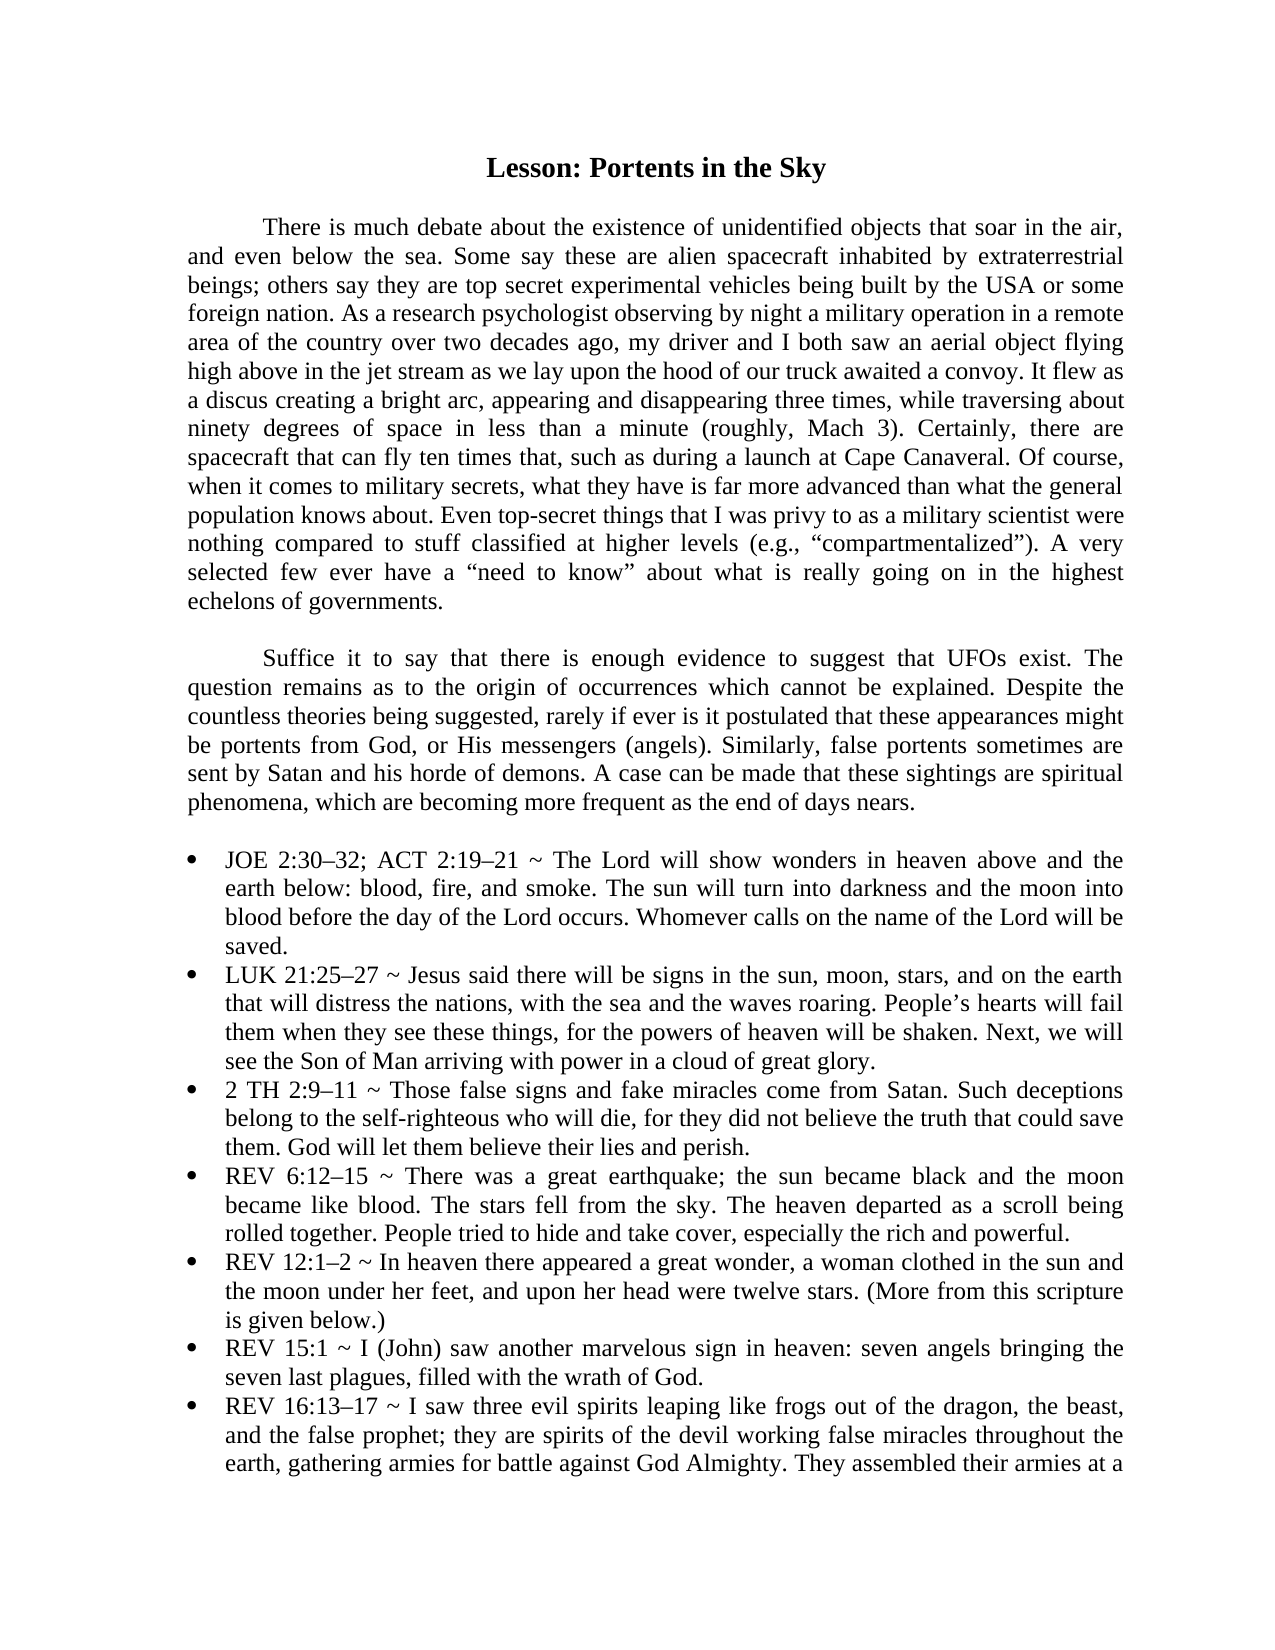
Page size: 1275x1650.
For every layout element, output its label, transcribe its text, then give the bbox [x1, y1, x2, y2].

text Lesson: Portents in the Sky [187, 150, 1125, 183]
text There is much debate about the existence of unidentified objects that soar in the air, and even below the sea. Some say these are alien spacecraft inhabited by extraterrestrial beings; others say they are top secret experimental vehicles being built by the USA or some foreign nation. As a research psychologist observing by night a military operation in a remote area of the country over two decades ago, my driver and I both saw an aerial object flying high above in the jet stream as we lay upon the hood of our truck awaited a convoy. It flew as a discus creating a bright arc, appearing and disappearing three times, while traversing about ninety degrees of space in less than a minute (roughly, Mach 3). Certainly, there are spacecraft that can fly ten times that, such as during a launch at Cape Canaveral. Of course, when it comes to military secrets, what they have is far more advanced than what the general population knows about. Even top-secret things that I was privy to as a military scientist were nothing compared to stuff classified at higher levels (e.g., “compartmentalized”). A very selected few ever have a “need to know” about what is really going on in the highest echelons of governments. [187, 212, 1125, 615]
list REV 6:12–15 ~ There was a great earthquake; the sun became black and the moon became like blood. The stars fell from the sky. The heaven departed as a scroll being rolled together. People tried to hide and take cover, especially the rich and powerful. [187, 1161, 1125, 1247]
list 2 TH 2:9–11 ~ Those false signs and fake miracles come from Satan. Such deceptions belong to the self-righteous who will die, for they did not believe the truth that could save them. God will let them believe their lies and perish. [187, 1075, 1125, 1161]
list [187, 1391, 1125, 1477]
list JOE 2:30–32; ACT 2:19–21 ~ The Lord will show wonders in heaven above and the earth below: blood, fire, and smoke. The sun will turn into darkness and the moon into blood before the day of the Lord occurs. Whomever calls on the name of the Lord will be saved. [187, 845, 1125, 960]
list REV 12:1–2 ~ In heaven there appeared a great wonder, a woman clothed in the sun and the moon under her feet, and upon her head were twelve stars. (More from this scripture is given below.) [187, 1247, 1125, 1333]
list LUK 21:25–27 ~ Jesus said there will be signs in the sun, moon, stars, and on the earth that will distress the nations, with the sea and the waves roaring. People’s hearts will fail them when they see these things, for the powers of heaven will be shaken. Next, we will see the Son of Man arriving with power in a cloud of great glory. [187, 960, 1125, 1075]
list REV 15:1 ~ I (John) saw another marvelous sign in heaven: seven angels bringing the seven last plagues, filled with the wrath of God. [187, 1333, 1125, 1391]
text Suffice it to say that there is enough evidence to suggest that UFOs exist. The question remains as to the origin of occurrences which cannot be explained. Despite the countless theories being suggested, rarely if ever is it postulated that these appearances might be portents from God, or His messengers (angels). Similarly, false portents sometimes are sent by Satan and his horde of demons. A case can be made that these sightings are spiritual phenomena, which are becoming more frequent as the end of days nears. [187, 643, 1125, 816]
